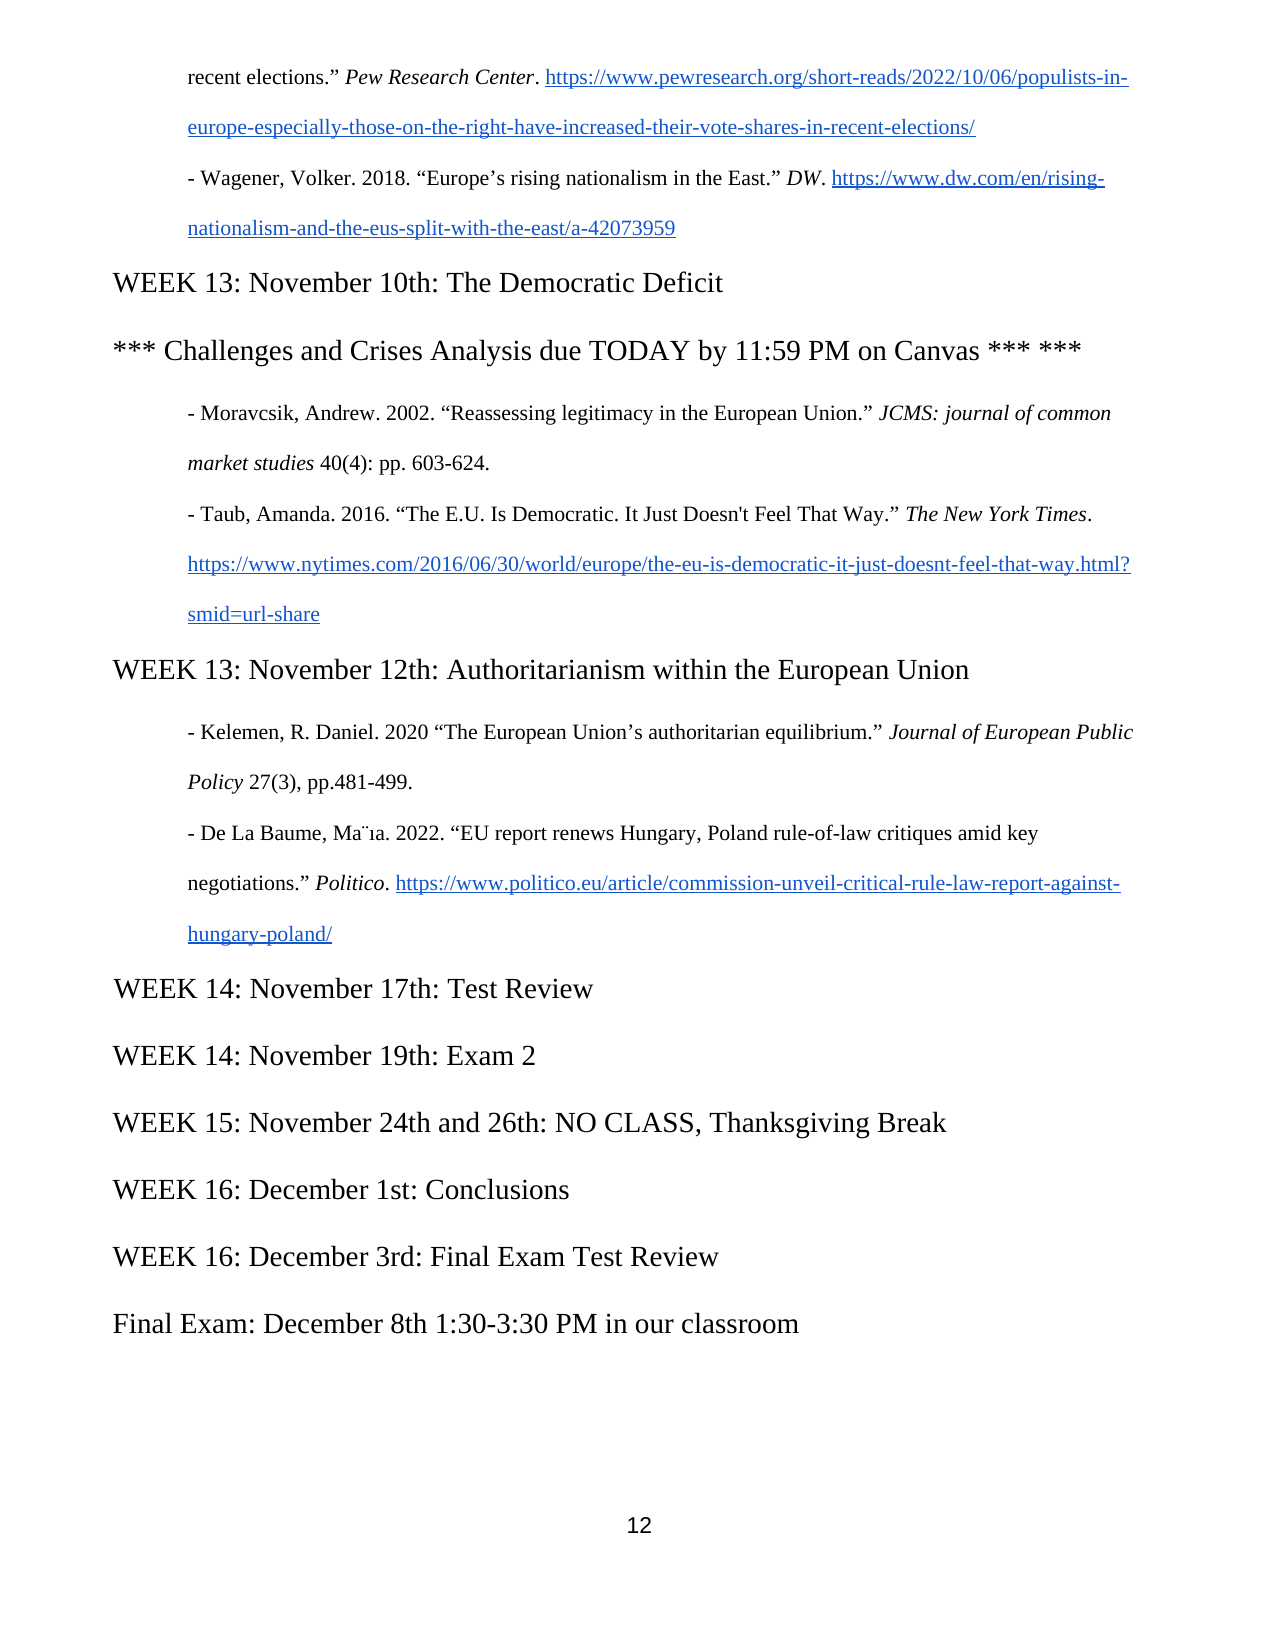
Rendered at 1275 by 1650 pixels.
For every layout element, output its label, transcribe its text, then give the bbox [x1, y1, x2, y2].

text *** Challenges and Crises Analysis due TODAY by 11:59 PM on Canvas *** *** [112, 333, 1166, 366]
text WEEK 14: November 17th: Test Review [113, 971, 1166, 1004]
text - Taub, Amanda. 2016. “The E.U. Is Democratic. It Just Doesn't Feel That Way.” The New York Times. https://www.nytimes.com/2016/06/30/world/europe/the-eu-is-democratic-it-just-doesnt-feel-that-way.html?smid=url-share [187, 501, 1166, 627]
text - De La Baume, Ma¨ıa. 2022. “EU report renews Hungary, Poland rule-of-law critiques amid key negotiations.” Politico. https://www.politico.eu/article/commission-unveil-critical-rule-law-report-against-hungary-poland/ [187, 820, 1166, 946]
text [187, 64, 1162, 139]
text WEEK 14: November 19th: Exam 2 [112, 1038, 1166, 1072]
text WEEK 13: November 10th: The Democratic Deficit [112, 266, 1166, 299]
text WEEK 16: December 1st: Conclusions [112, 1172, 1166, 1206]
text - Moravcsik, Andrew. 2002. “Reassessing legitimacy in the European Union.” JCMS: journal of common market studies 40(4): pp. 603-624. [187, 400, 1166, 475]
text - Wagener, Volker. 2018. “Europe’s rising nationalism in the East.” DW. https://www.dw.com/en/rising-nationalism-and-the-eus-split-with-the-east/a-42073959 [187, 165, 1166, 240]
text Final Exam: December 8th 1:30-3:30 PM in our classroom [112, 1306, 1166, 1340]
text WEEK 13: November 12th: Authoritarianism within the European Union [112, 652, 1166, 685]
text WEEK 15: November 24th and 26th: NO CLASS, Thanksgiving Break [112, 1105, 1166, 1139]
text - Kelemen, R. Daniel. 2020 “The European Union’s authoritarian equilibrium.” Journal of European Public Policy 27(3), pp.481-499. [187, 719, 1166, 794]
text WEEK 16: December 3rd: Final Exam Test Review [112, 1239, 1166, 1273]
